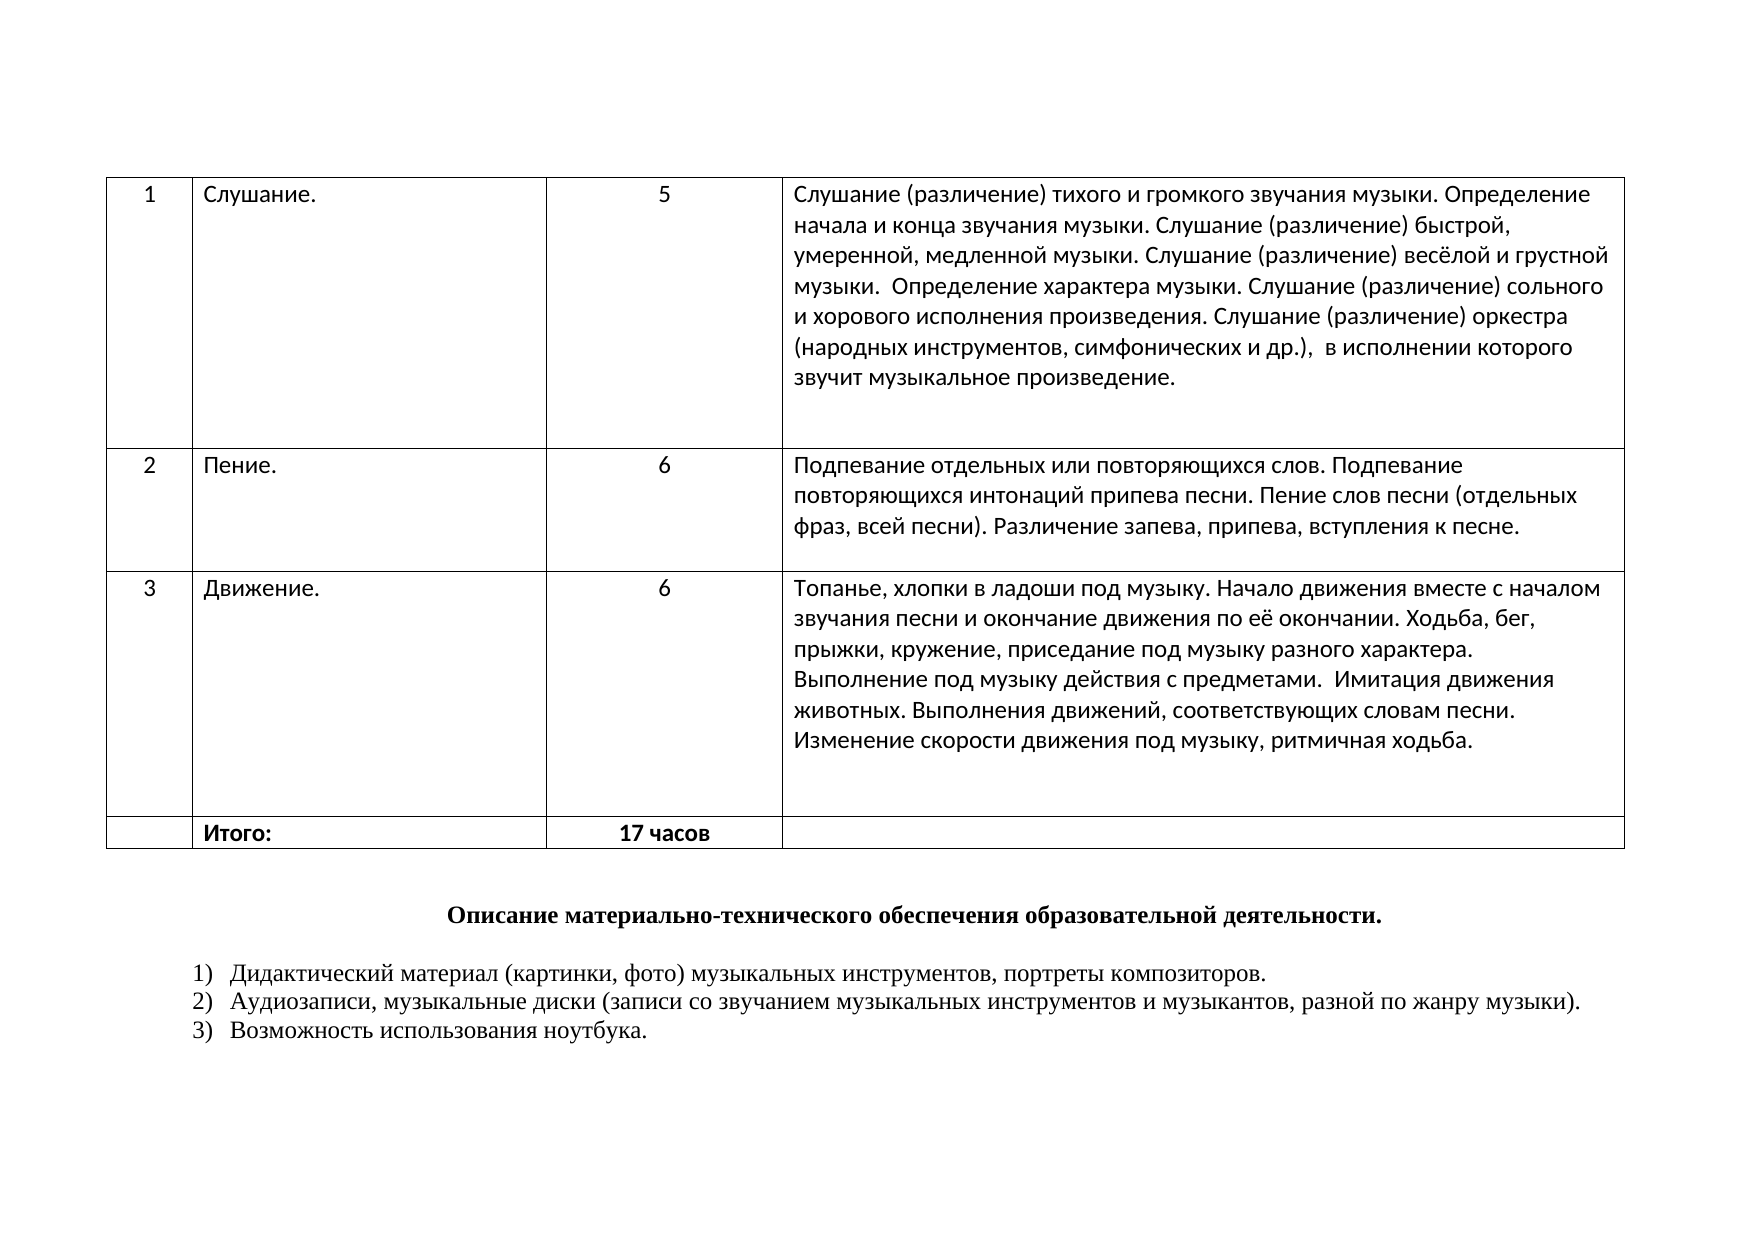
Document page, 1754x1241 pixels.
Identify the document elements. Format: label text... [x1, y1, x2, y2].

list Дидактический материал (картинки, фото) музыкальных инструментов, портреты композиторов. [192, 958, 1636, 986]
list Возможность использования ноутбука. [192, 1015, 1636, 1044]
table_cell Топанье, хлопки в ладоши под музыку. Начало движения вместе с началом звучания песни и окончание движения по её окончании. Ходьба, бег, прыжки, кружение, приседание под музыку разного характера. Выполнение под музыку действия с предметами. Имитация движения животных. Выполнения движений, соответствующих словам песни. Изменение скорости движения под музыку, ритмичная ходьба. [783, 572, 1624, 816]
list Описание материально-технического обеспечения образовательной деятельности. [193, 900, 1636, 929]
table_cell 2 [107, 449, 192, 571]
table_cell 3 [107, 572, 192, 816]
table_cell Итого: [193, 817, 546, 848]
table_cell [783, 817, 1624, 848]
table_cell 6 [547, 572, 782, 816]
table_cell Слушание. [193, 178, 546, 448]
table_cell [107, 817, 192, 848]
table_cell 1 [107, 178, 192, 448]
table_cell 17 часов [547, 817, 782, 848]
table_cell Подпевание отдельных или повторяющихся слов. Подпевание повторяющихся интонаций припева песни. Пение слов песни (отдельных фраз, всей песни). Различение запева, припева, вступления к песне. [783, 449, 1624, 571]
table_cell Движение. [193, 572, 546, 816]
table_cell 6 [547, 449, 782, 571]
table_cell 5 [547, 178, 782, 448]
list Аудиозаписи, музыкальные диски (записи со звучанием музыкальных инструментов и музыкантов, разной по жанру музыки). [192, 986, 1636, 1015]
table_cell Слушание (различение) тихого и громкого звучания музыки. Определение начала и конца звучания музыки. Слушание (различение) быстрой, умеренной, медленной музыки. Слушание (различение) весёлой и грустной музыки. Определение характера музыки. Слушание (различение) сольного и хорового исполнения произведения. Слушание (различение) оркестра (народных инструментов, симфонических и др.), в исполнении которого звучит музыкальное произведение. [783, 178, 1624, 448]
table_cell Пение. [193, 449, 546, 571]
